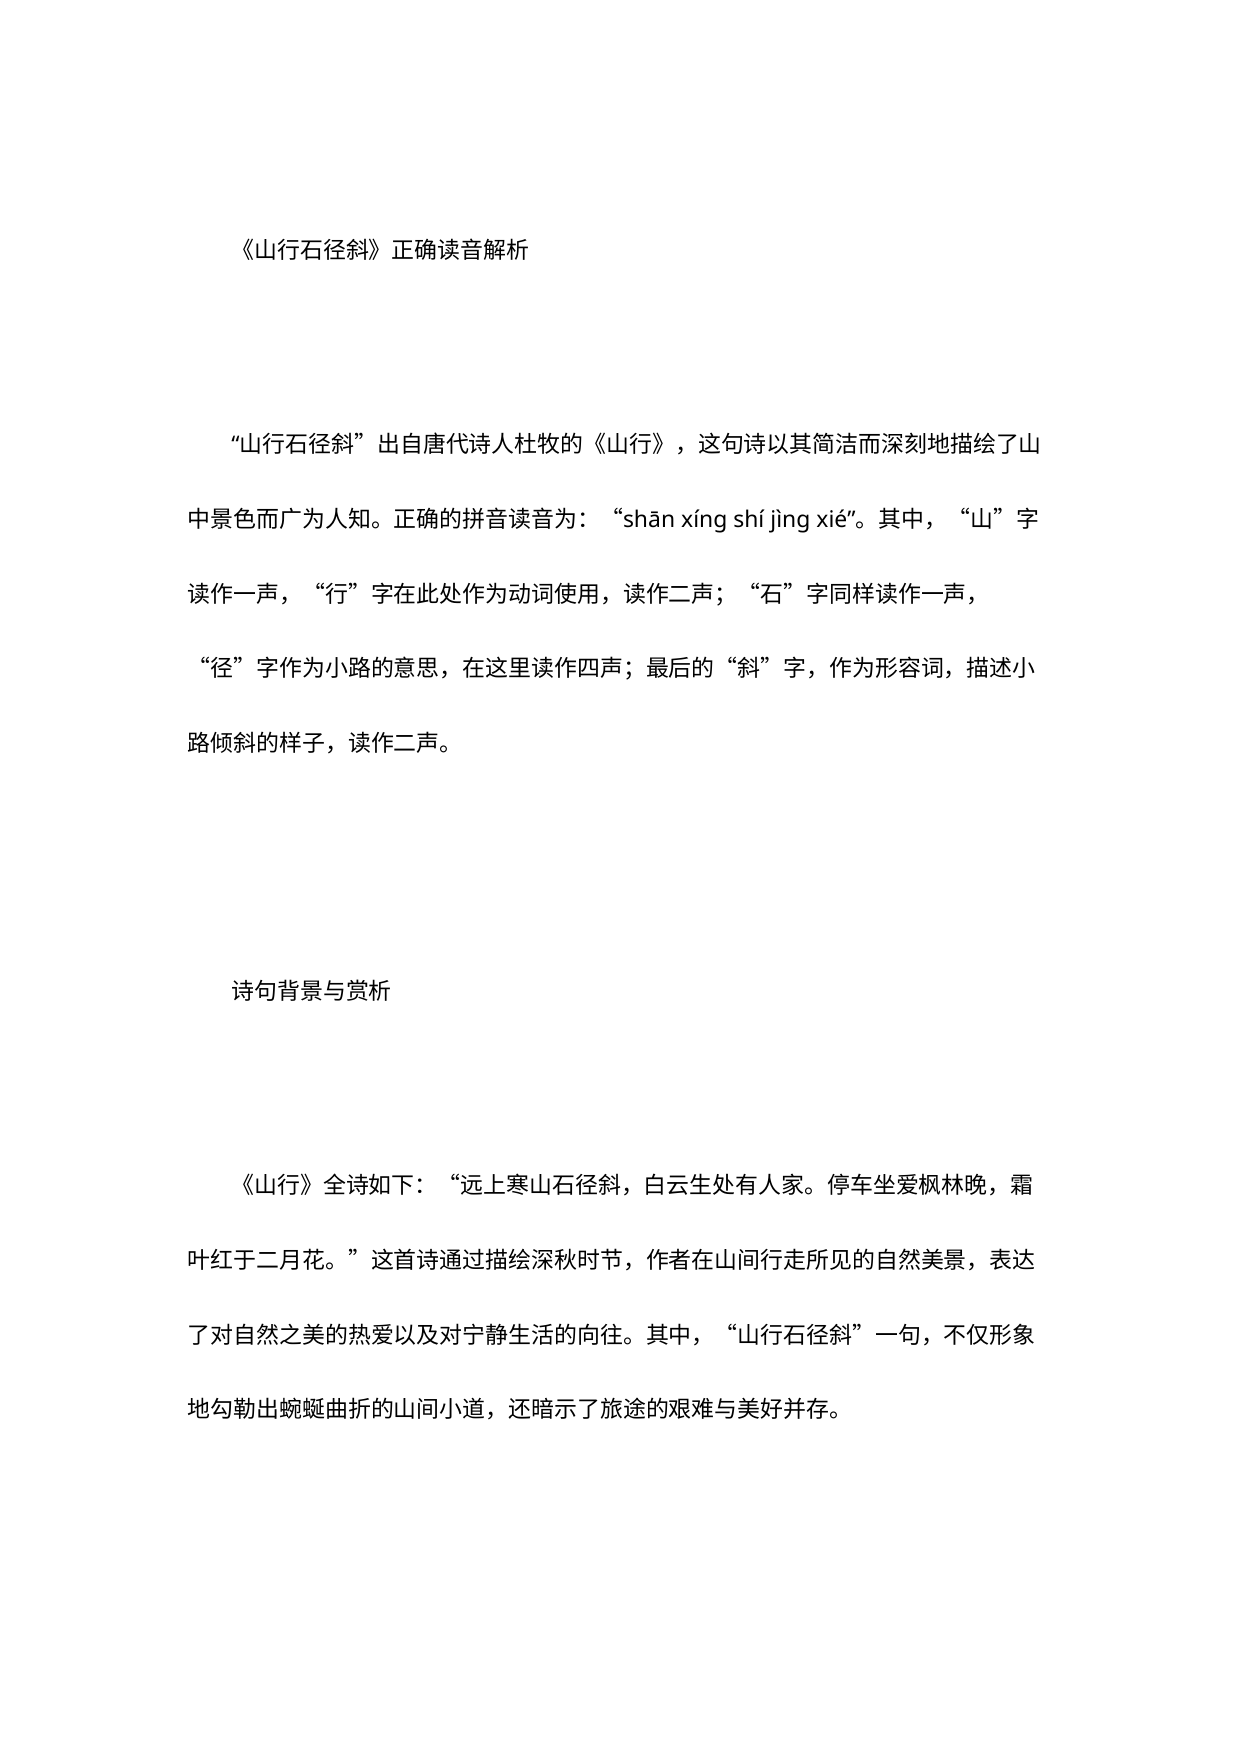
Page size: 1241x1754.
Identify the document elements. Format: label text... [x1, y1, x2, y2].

text 《山行石径斜》正确读音解析 [187, 216, 1053, 281]
text 《山行》全诗如下：“远上寒山石径斜，白云生处有人家。停车坐爱枫林晚，霜叶红于二月花。”这首诗通过描绘深秋时节，作者在山间行走所见的自然美景，表达了对自然之美的热爱以及对宁静生活的向往。其中，“山行石径斜”一句，不仅形象地勾勒出蜿蜒曲折的山间小道，还暗示了旅途的艰难与美好并存。 [187, 1151, 1053, 1441]
text “山行石径斜”出自唐代诗人杜牧的《山行》，这句诗以其简洁而深刻地描绘了山中景色而广为人知。正确的拼音读音为：“shān xíng shí jìng xié”。其中，“山”字读作一声，“行”字在此处作为动词使用，读作二声；“石”字同样读作一声，“径”字作为小路的意思，在这里读作四声；最后的“斜”字，作为形容词，描述小路倾斜的样子，读作二声。 [187, 410, 1053, 774]
text 诗句背景与赏析 [187, 957, 1053, 1022]
